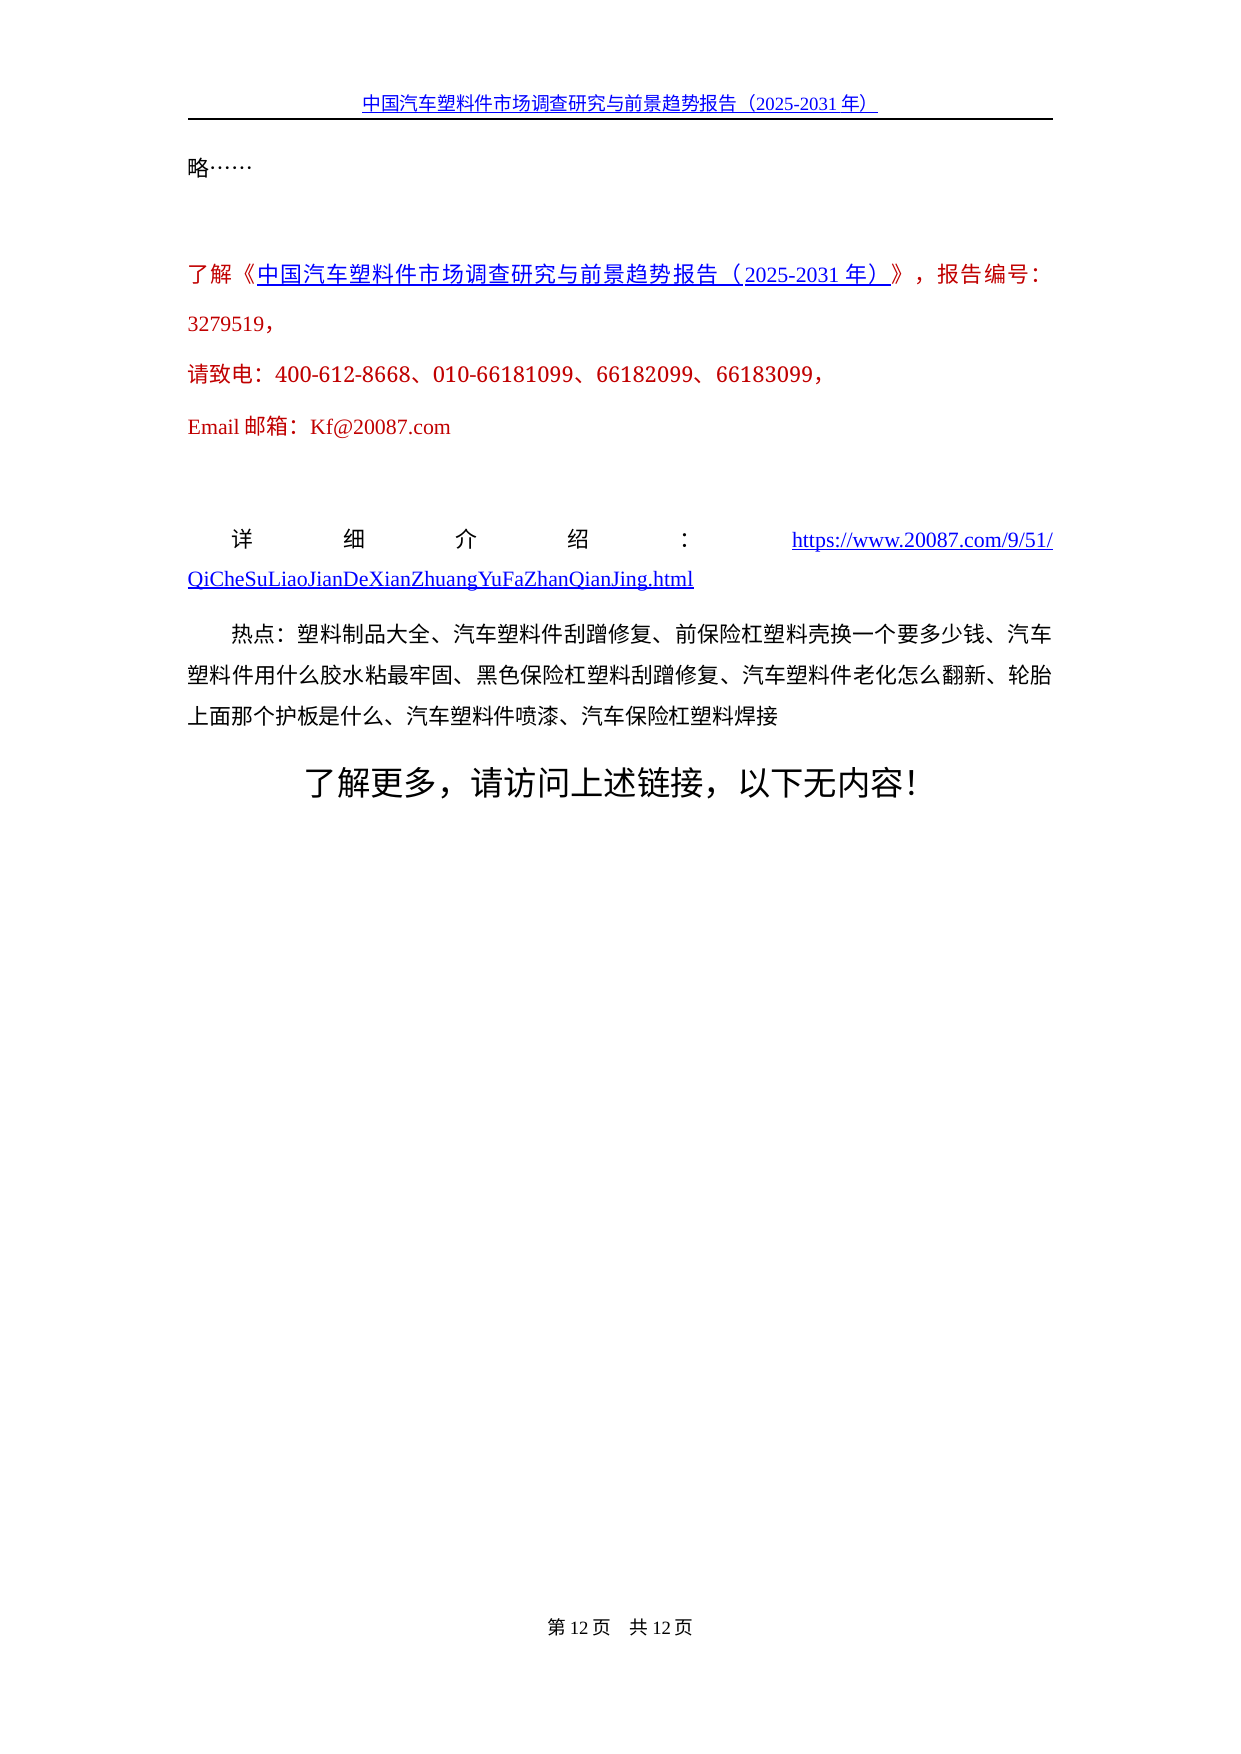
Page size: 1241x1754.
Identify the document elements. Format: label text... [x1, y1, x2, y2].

text 详细介绍：https://www.20087.com/9/51/QiCheSuLiaoJianDeXianZhuangYuFaZhanQianJing.html [187, 521, 1053, 594]
text Email邮箱：Kf@20087.com [187, 408, 1053, 441]
text 了解《中国汽车塑料件市场调查研究与前景趋势报告（2025-2031年）》，报告编号：3279519， [187, 257, 1053, 338]
title 了解更多，请访问上述链接，以下无内容！ [187, 748, 1053, 813]
text 请致电：400-612-8668、010-66181099、66182099、66183099， [187, 357, 1053, 389]
text 热点：塑料制品大全、汽车塑料件刮蹭修复、前保险杠塑料壳换一个要多少钱、汽车塑料件用什么胶水粘最牢固、黑色保险杠塑料刮蹭修复、汽车塑料件老化怎么翻新、轮胎上面那个护板是什么、汽车塑料件喷漆、汽车保险杠塑料焊接 [187, 617, 1053, 731]
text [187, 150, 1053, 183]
